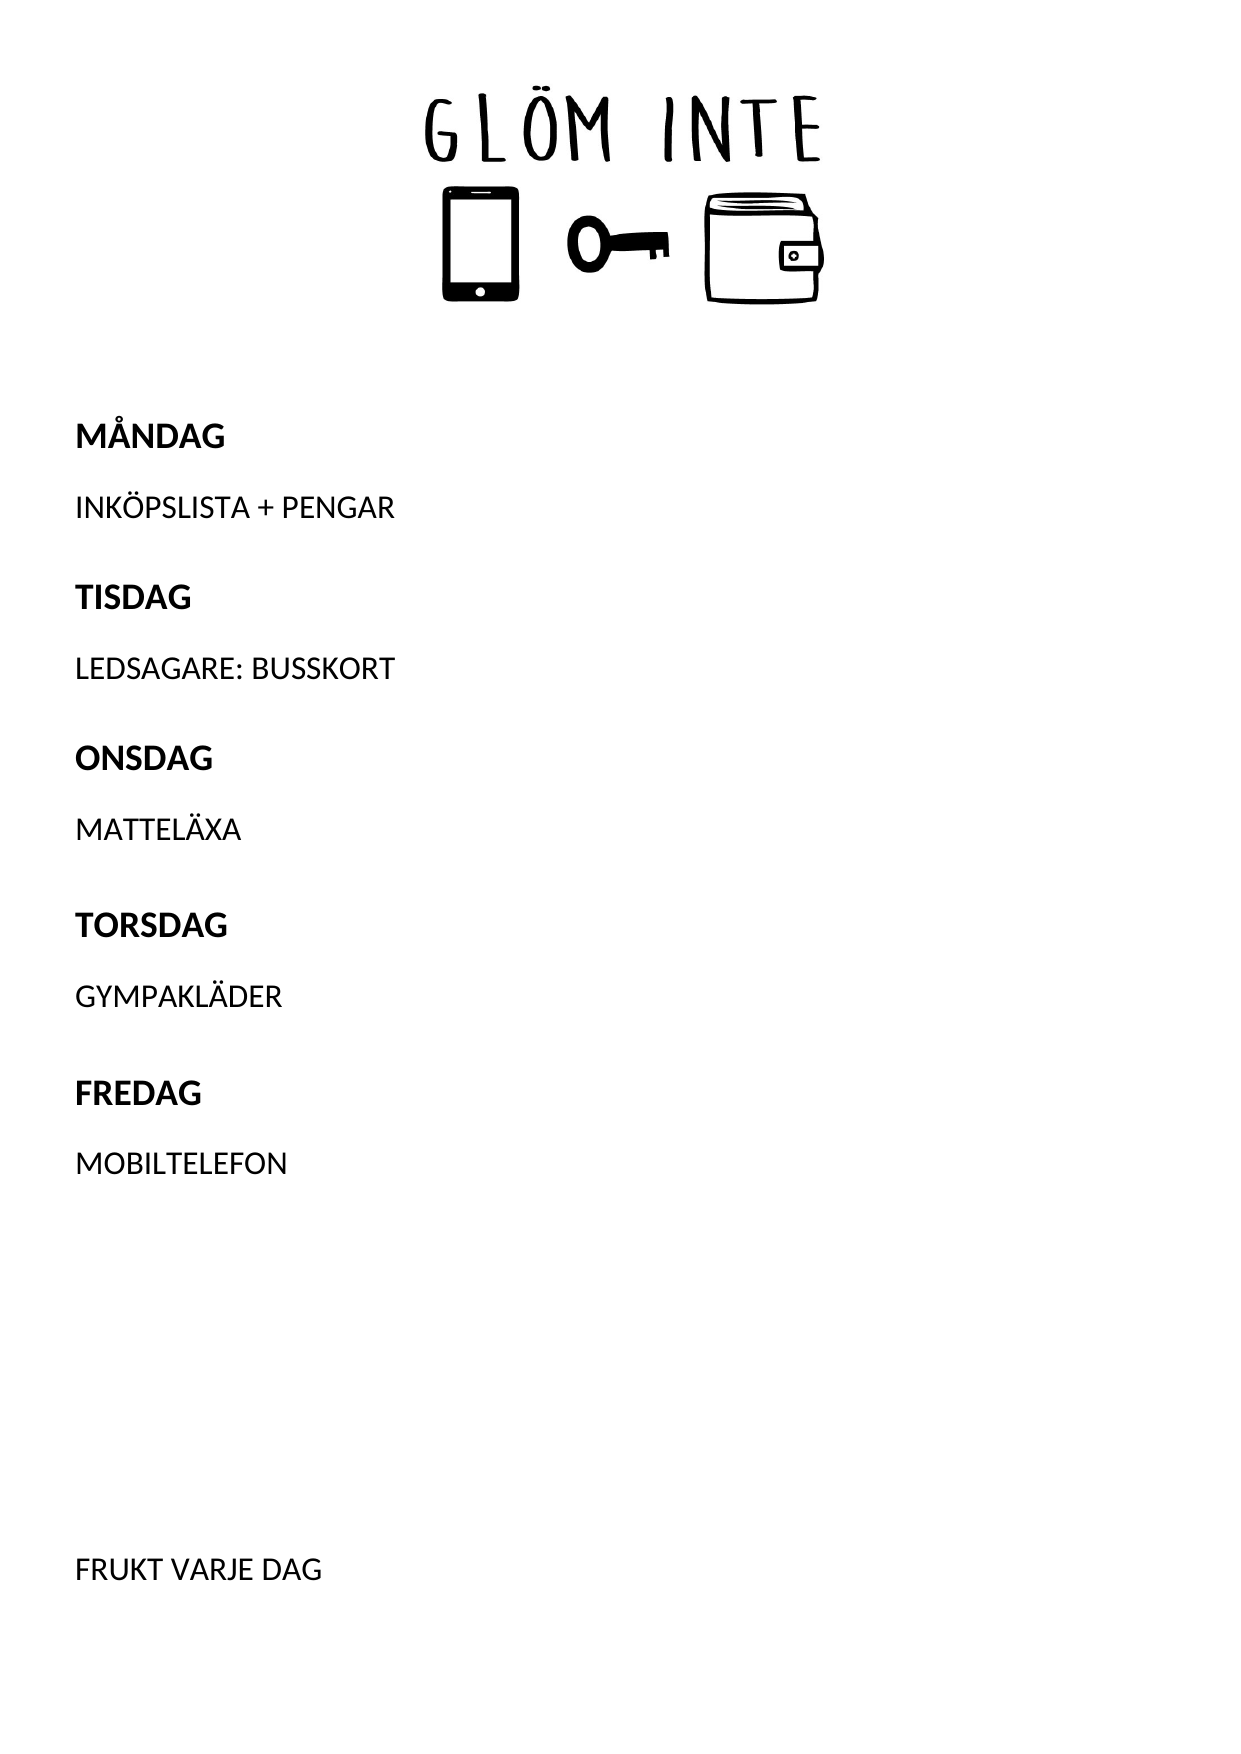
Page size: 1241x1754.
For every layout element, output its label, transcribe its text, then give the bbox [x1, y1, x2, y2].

text MÅNDAG [75, 412, 1165, 458]
text TORSDAG [75, 901, 1165, 947]
text GYMPAKLÄDER [75, 975, 1165, 1016]
text MOBILTELEFON [75, 1142, 1165, 1183]
text FRUKT VARJE DAG [75, 1548, 1165, 1588]
text ONSDAG [75, 734, 1165, 780]
text TISDAG [75, 573, 1165, 619]
text INKÖPSLISTA + PENGAR [75, 486, 1165, 526]
text MATTELÄXA [75, 808, 1165, 848]
picture [413, 75, 863, 311]
text LEDSAGARE: BUSSKORT [75, 647, 1165, 687]
text FREDAG [75, 1068, 1165, 1114]
